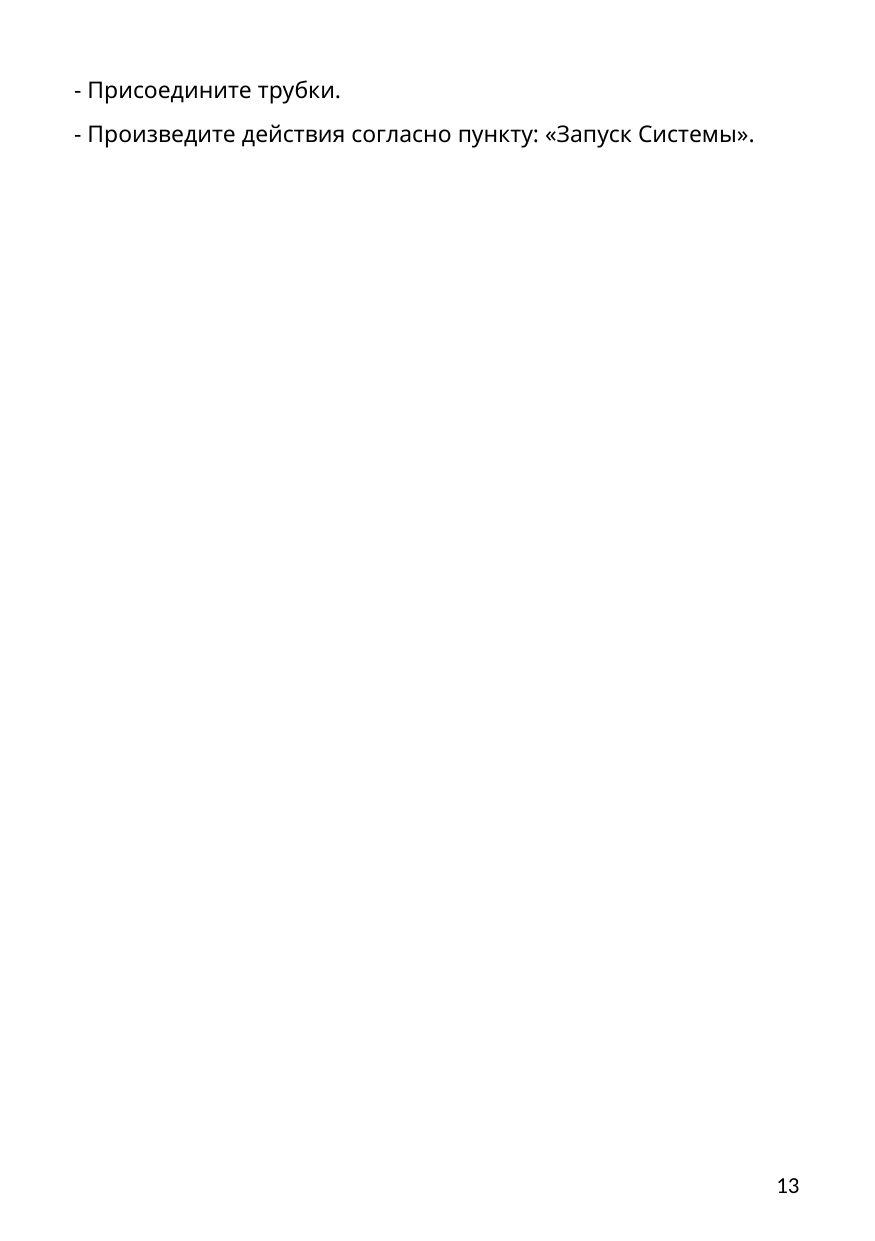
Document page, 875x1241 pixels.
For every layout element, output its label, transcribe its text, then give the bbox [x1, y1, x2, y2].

text - Произведите действия согласно пункту: «Запуск Системы». [74, 118, 799, 149]
text - Присоедините трубки. [74, 74, 799, 105]
